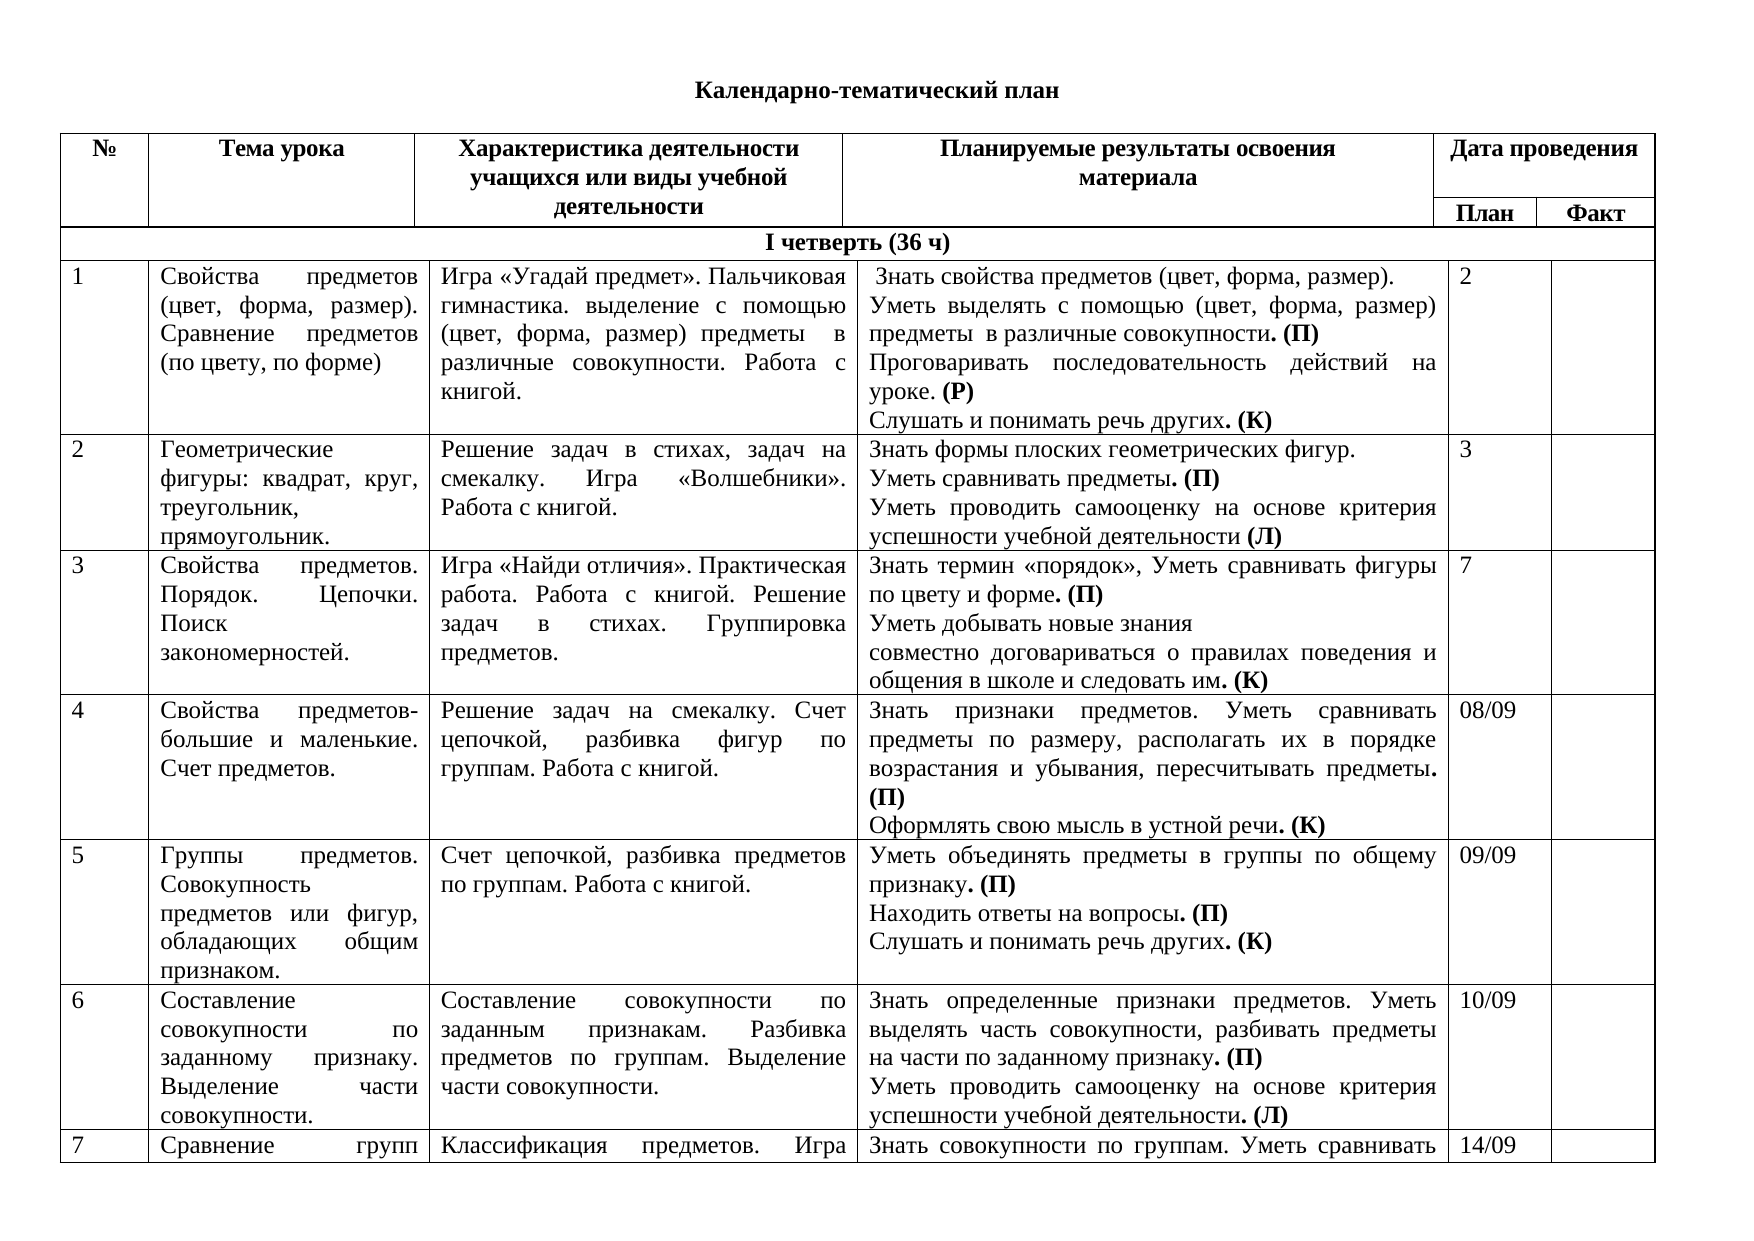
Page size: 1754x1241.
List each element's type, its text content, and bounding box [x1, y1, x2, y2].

table_cell Игра «Угадай предмет». Пальчиковая гимнастика. выделение с помощью (цвет, форма, размер) предметы в различные совокупности. Работа с книгой. [430, 261, 857, 433]
table_cell Знать определенные признаки предметов. Уметь выделять часть совокупности, разбивать предметы на части по заданному признаку. (П) Уметь проводить самооценку на основе критерия успешности учебной деятельности. (Л) [858, 985, 1448, 1129]
table_cell [1552, 840, 1654, 984]
table_header Дата проведения [1434, 134, 1654, 197]
table_cell 14/09 [1449, 1130, 1551, 1162]
table_cell [1552, 551, 1654, 694]
table_cell Счет цепочкой, разбивка предметов по группам. Работа с книгой. [430, 840, 857, 984]
table_cell I четверть (36 ч) [61, 228, 1654, 260]
table_cell [1552, 435, 1654, 549]
table_cell Свойства предметов- большие и маленькие. Счет предметов. [149, 695, 429, 839]
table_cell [149, 1130, 429, 1162]
table_cell План [1434, 198, 1536, 226]
table_cell 7 [61, 1130, 148, 1162]
table_cell Знать признаки предметов. Уметь сравнивать предметы по размеру, располагать их в порядке возрастания и убывания, пересчитывать предметы. (П) Оформлять свою мысль в устной речи. (К) [858, 695, 1448, 839]
table_cell 08/09 [1449, 695, 1551, 839]
table_cell 5 [61, 840, 148, 984]
text Календарно-тематический план [75, 75, 1679, 104]
table_cell 1 [61, 261, 148, 433]
table_cell [1552, 1130, 1654, 1162]
table_cell [1552, 985, 1654, 1129]
table_cell Знать термин «порядок», Уметь сравнивать фигуры по цвету и форме. (П) Уметь добывать новые знания совместно договариваться о правилах поведения и общения в школе и следовать им. (К) [858, 551, 1448, 694]
table_cell [1552, 261, 1654, 433]
table_cell Составление совокупности по заданным признакам. Разбивка предметов по группам. Выделение части совокупности. [430, 985, 857, 1129]
table_cell [1552, 695, 1654, 839]
table_header Планируемые результаты освоения материала [843, 134, 1433, 226]
table_cell 6 [61, 985, 148, 1129]
table_cell 2 [1449, 261, 1551, 433]
table_cell Свойства предметов. Порядок. Цепочки. Поиск закономерностей. [149, 551, 429, 694]
table_cell Игра «Найди отличия». Практическая работа. Работа с книгой. Решение задач в стихах. Группировка предметов. [430, 551, 857, 694]
table_cell Решение задач в стихах, задач на смекалку. Игра «Волшебники». Работа с книгой. [430, 435, 857, 549]
table_header № [61, 134, 148, 226]
table_header Тема урока [149, 134, 414, 226]
table_cell Свойства предметов (цвет, форма, размер). Сравнение предметов (по цвету, по форме) [149, 261, 429, 433]
table_cell 2 [61, 435, 148, 549]
table_cell Знать формы плоских геометрических фигур. Уметь сравнивать предметы. (П) Уметь проводить самооценку на основе критерия успешности учебной деятельности (Л) [858, 435, 1448, 549]
table_cell 4 [61, 695, 148, 839]
table_cell Решение задач на смекалку. Счет цепочкой, разбивка фигур по группам. Работа с книгой. [430, 695, 857, 839]
table_cell Группы предметов. Совокупность предметов или фигур, обладающих общим признаком. [149, 840, 429, 984]
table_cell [858, 1130, 1448, 1162]
table_cell 09/09 [1449, 840, 1551, 984]
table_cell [430, 1130, 857, 1162]
table_cell Уметь объединять предметы в группы по общему признаку. (П) Находить ответы на вопросы. (П) Слушать и понимать речь других. (К) [858, 840, 1448, 984]
table_cell Знать свойства предметов (цвет, форма, размер). Уметь выделять с помощью (цвет, форма, размер) предметы в различные совокупности. (П) Проговаривать последовательность действий на уроке. (Р) Слушать и понимать речь других. (К) [858, 261, 1448, 433]
table_cell 10/09 [1449, 985, 1551, 1129]
table_cell Геометрические фигуры: квадрат, круг, треугольник, прямоугольник. [149, 435, 429, 549]
table_cell 7 [1449, 551, 1551, 694]
table_cell Составление совокупности по заданному признаку. Выделение части совокупности. [149, 985, 429, 1129]
table_cell 3 [61, 551, 148, 694]
table_cell Факт [1537, 198, 1654, 226]
table_header Характеристика деятельности учащихся или виды учебной деятельности [415, 134, 842, 226]
table_cell 3 [1449, 435, 1551, 549]
